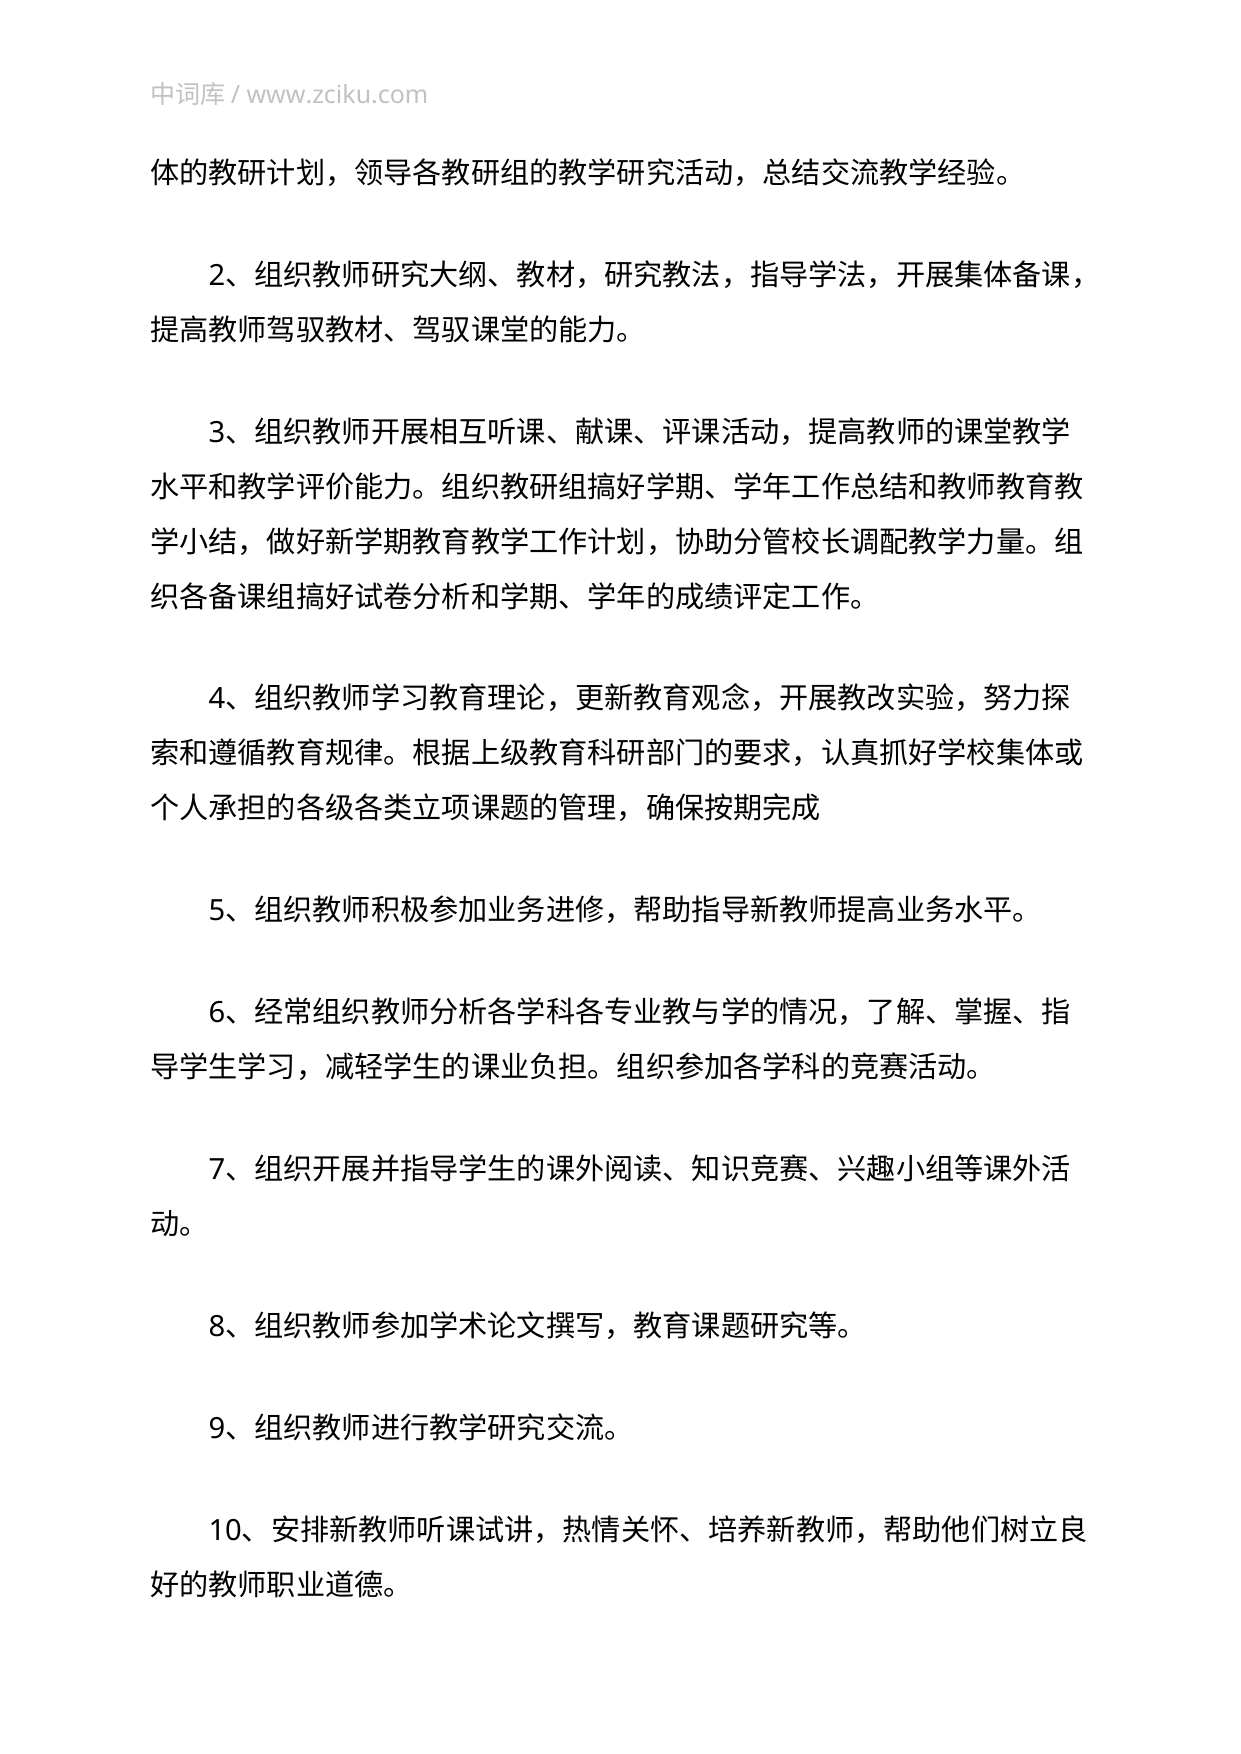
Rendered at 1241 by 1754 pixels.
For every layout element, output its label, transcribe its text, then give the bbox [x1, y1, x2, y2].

text 10、安排新教师听课试讲，热情关怀、培养新教师，帮助他们树立良好的教师职业道德。 [150, 1506, 1090, 1603]
text 2、组织教师研究大纲、教材，研究教法，指导学法，开展集体备课，提高教师驾驭教材、驾驭课堂的能力。 [150, 252, 1090, 349]
text 5、组织教师积极参加业务进修，帮助指导新教师提高业务水平。 [150, 887, 1090, 929]
text 9、组织教师进行教学研究交流。 [150, 1404, 1090, 1447]
text 6、经常组织教师分析各学科各专业教与学的情况，了解、掌握、指导学生学习，减轻学生的课业负担。组织参加各学科的竞赛活动。 [150, 989, 1090, 1086]
text 4、组织教师学习教育理论，更新教育观念，开展教改实验，努力探索和遵循教育规律。根据上级教育科研部门的要求，认真抓好学校集体或个人承担的各级各类立项课题的管理，确保按期完成 [150, 675, 1090, 827]
text 8、组织教师参加学术论文撰写，教育课题研究等。 [150, 1302, 1090, 1345]
text 7、组织开展并指导学生的课外阅读、知识竞赛、兴趣小组等课外活动。 [150, 1146, 1090, 1243]
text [150, 150, 1090, 192]
text 3、组织教师开展相互听课、献课、评课活动，提高教师的课堂教学水平和教学评价能力。组织教研组搞好学期、学年工作总结和教师教育教学小结，做好新学期教育教学工作计划，协助分管校长调配教学力量。组织各备课组搞好试卷分析和学期、学年的成绩评定工作。 [150, 408, 1090, 616]
